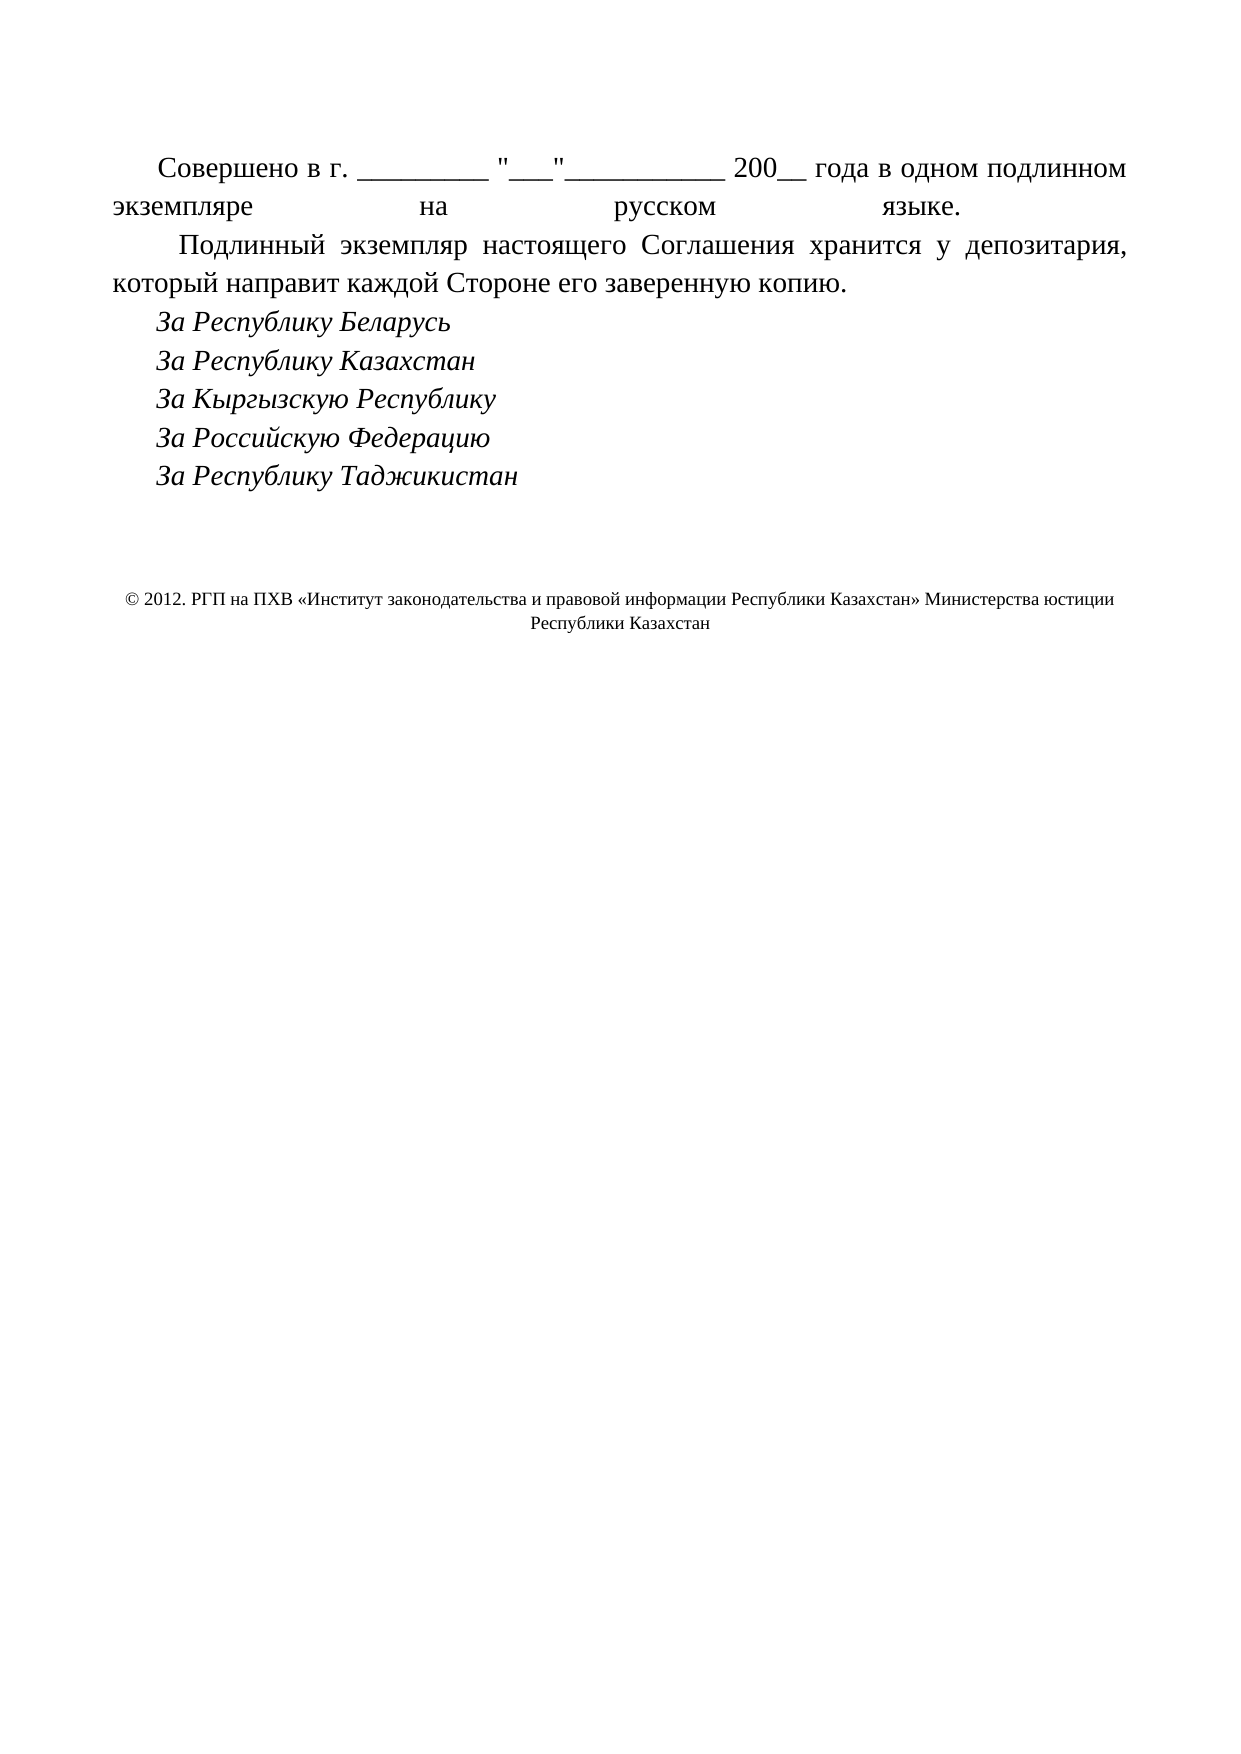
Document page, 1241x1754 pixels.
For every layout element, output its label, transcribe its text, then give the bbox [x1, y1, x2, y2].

text © 2012. РГП на ПХВ «Институт законодательства и правовой информации Республики Казахстан» Министерства юстиции Республики Казахстан [112, 587, 1128, 634]
text За Республику Беларусь [112, 304, 1128, 338]
text За Кыргызскую Республику [112, 381, 1128, 415]
text За Республику Казахстан [112, 343, 1128, 376]
text За Российскую Федерацию [112, 420, 1128, 453]
text За Республику Таджикистан [112, 458, 1128, 492]
text Совершено в г. _________ "___"___________ 200__ года в одном подлинном экземпляре на русском языке. Подлинный экземпляр настоящего Соглашения хранится у депозитария, который направит каждой Стороне его заверенную копию. [112, 150, 1128, 299]
